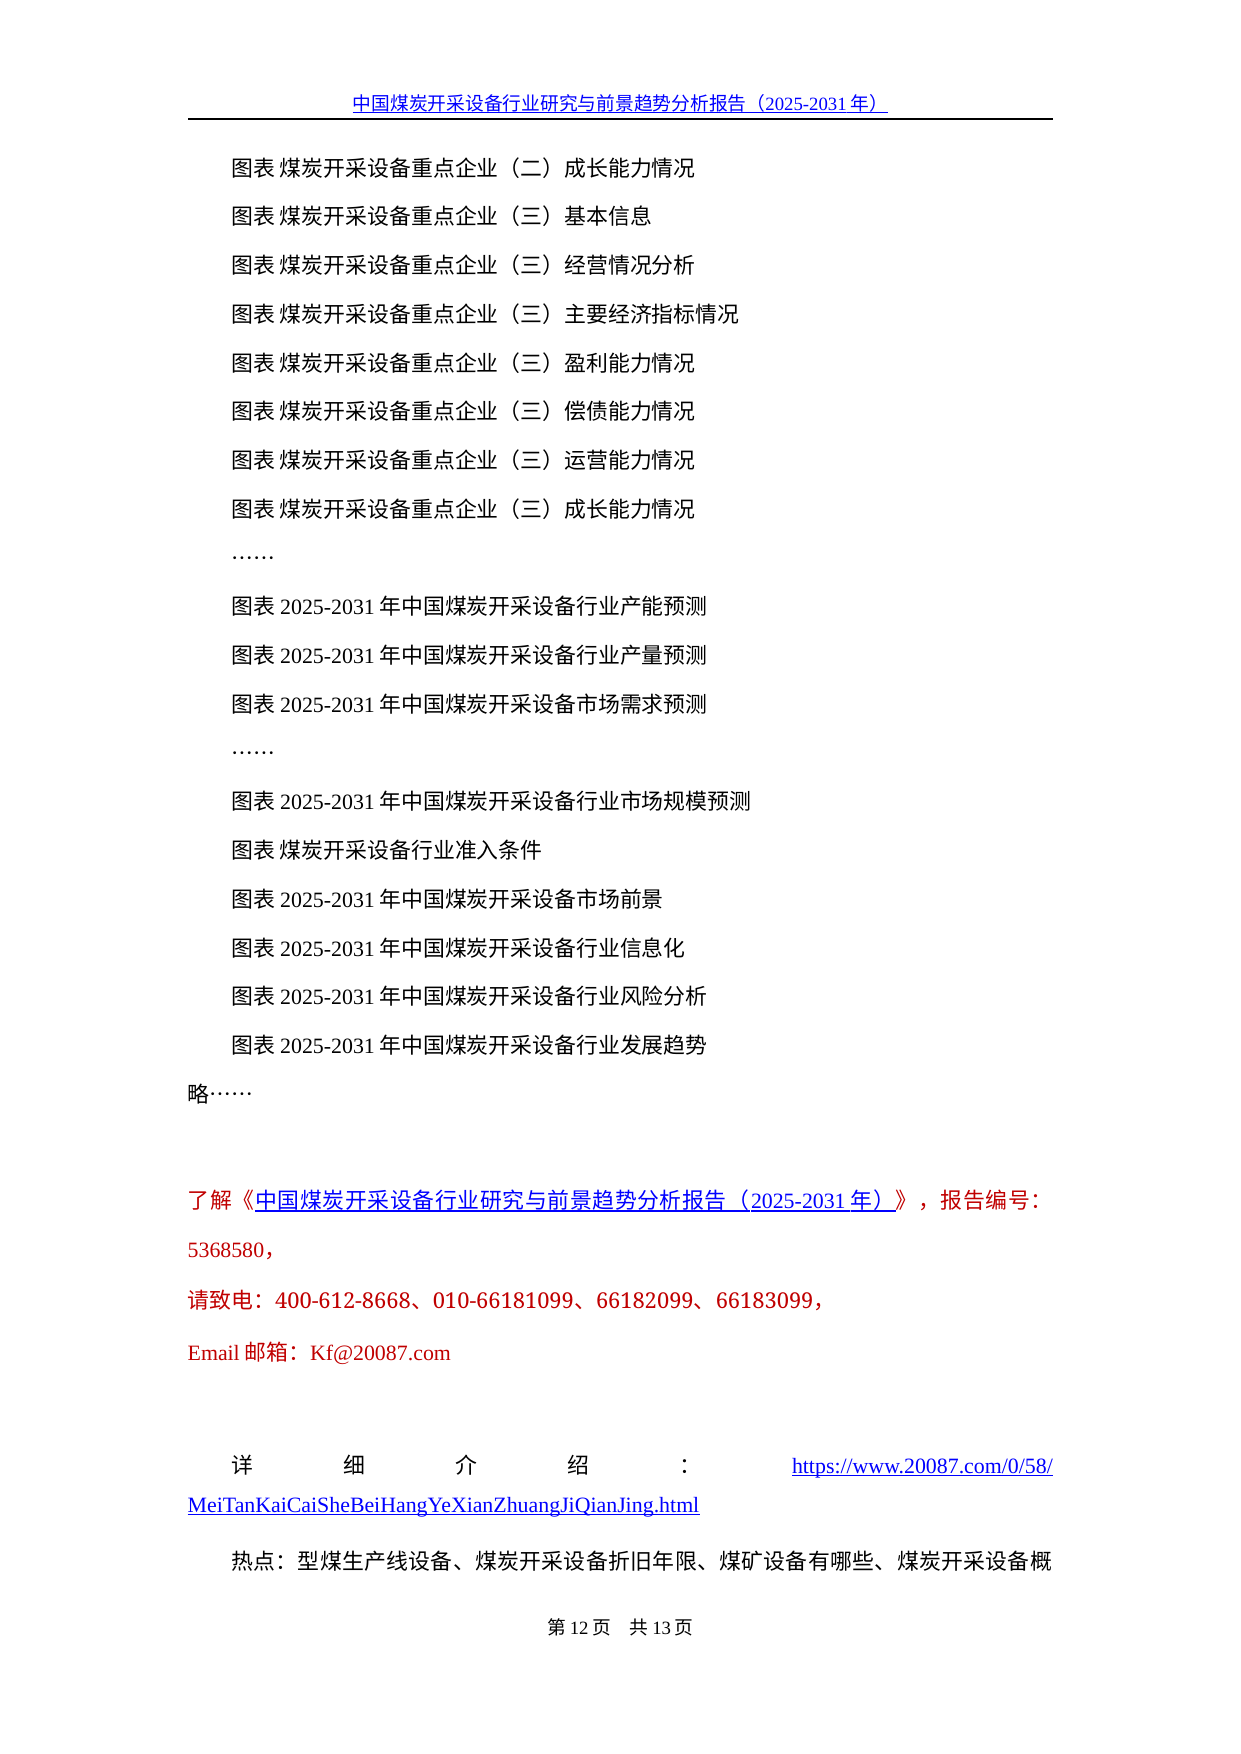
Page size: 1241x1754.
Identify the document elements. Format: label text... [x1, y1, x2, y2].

text 了解《中国煤炭开采设备行业研究与前景趋势分析报告（2025-2031年）》，报告编号：5368580， [187, 1183, 1053, 1264]
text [187, 1543, 1053, 1576]
text 请致电：400-612-8668、010-66181099、66182099、66183099， [187, 1283, 1053, 1316]
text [187, 150, 1053, 1109]
text 详细介绍：https://www.20087.com/0/58/MeiTanKaiCaiSheBeiHangYeXianZhuangJiQianJing.html [187, 1448, 1053, 1521]
text Email邮箱：Kf@20087.com [187, 1335, 1053, 1367]
